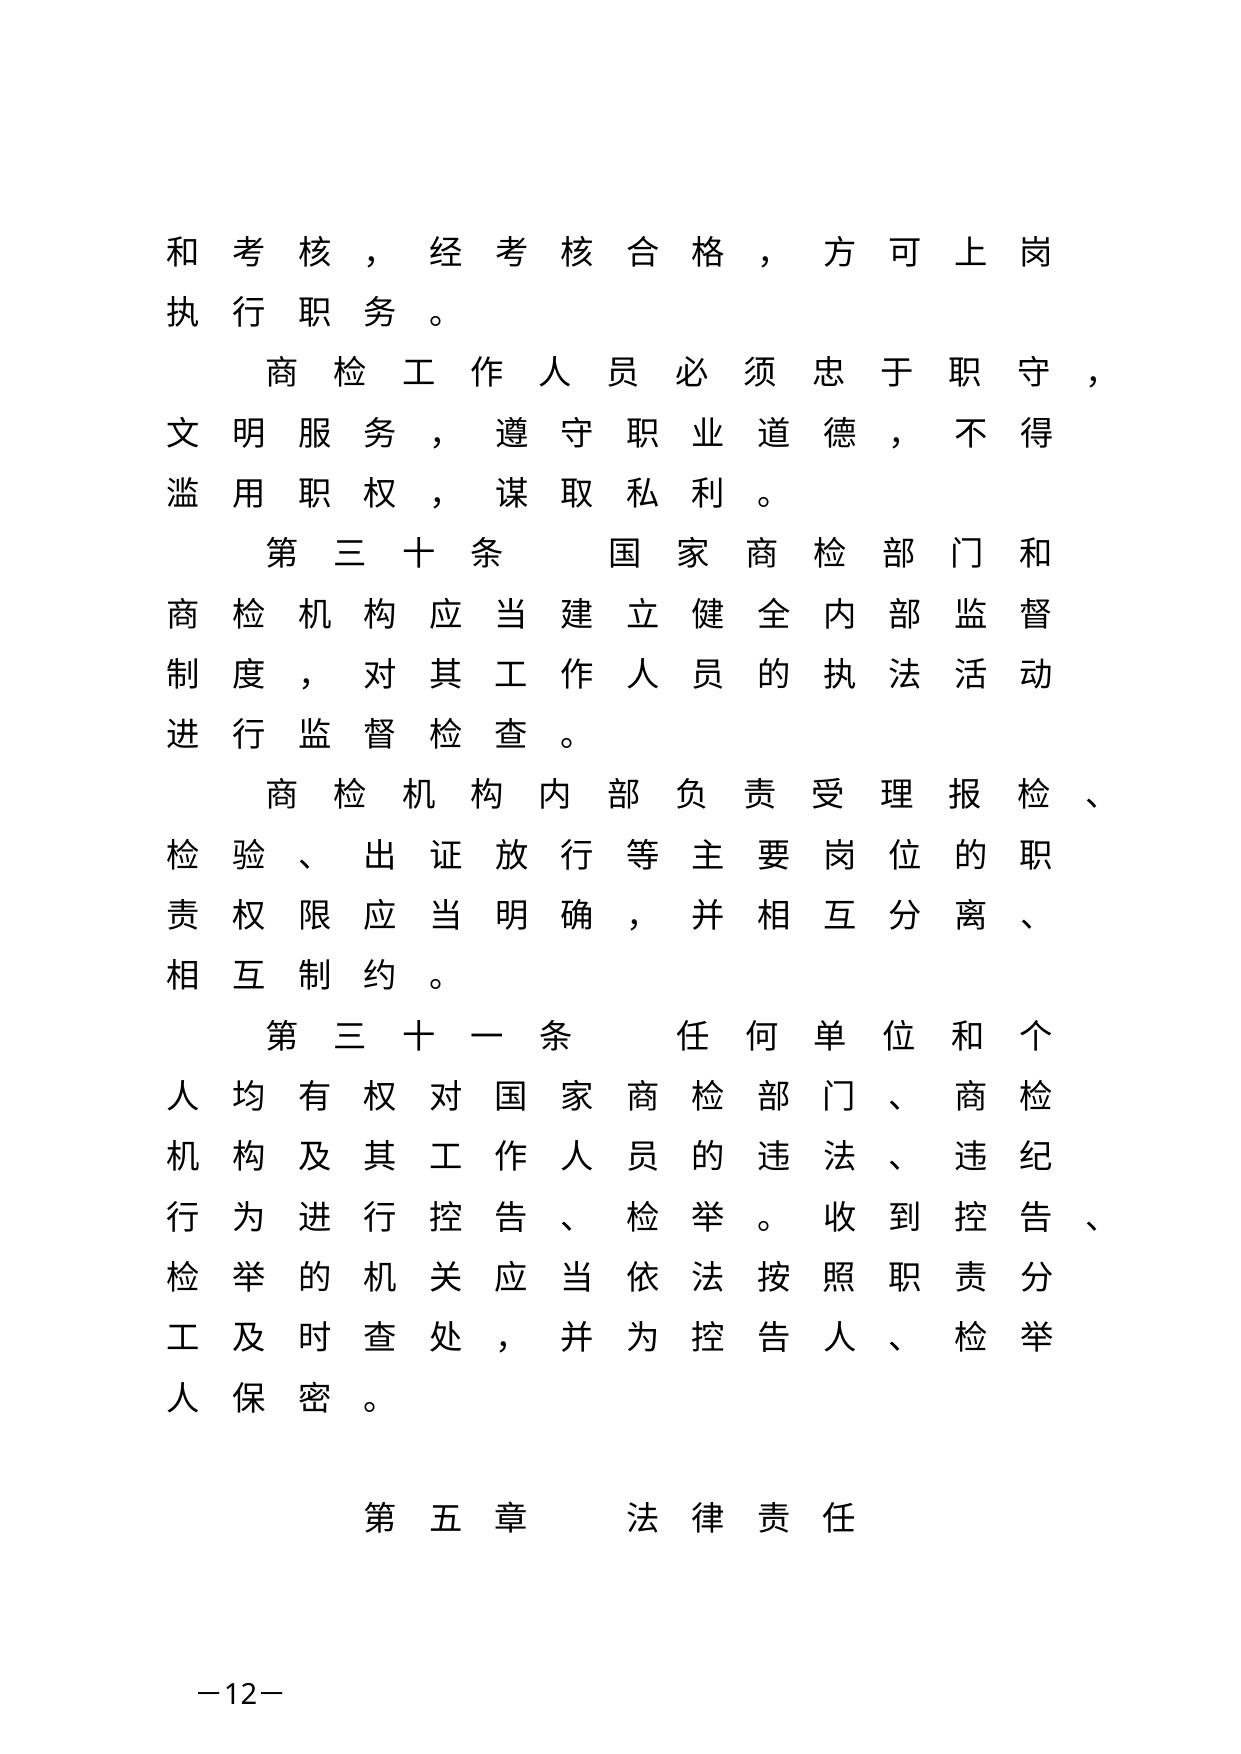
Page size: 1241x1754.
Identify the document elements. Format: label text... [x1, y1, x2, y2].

text 商检机构内部负责受理报检、检验、出证放行等主要岗位的职责权限应当明确，并相互分离、相互制约。 [167, 762, 1085, 1003]
text 商检工作人员必须忠于职守，文明服务，遵守职业道德，不得滥用职权，谋取私利。 [167, 340, 1085, 521]
text 第三十一条 任何单位和个人均有权对国家商检部门、商检机构及其工作人员的违法、违纪行为进行控告、检举。收到控告、检举的机关应当依法按照职责分工及时查处，并为控告人、检举人保密。 [167, 1003, 1085, 1426]
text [167, 219, 1085, 340]
text 第三十条 国家商检部门和商检机构应当建立健全内部监督制度，对其工作人员的执法活动进行监督检查。 [167, 521, 1085, 762]
text 第五章 法律责任 [167, 1486, 1085, 1546]
